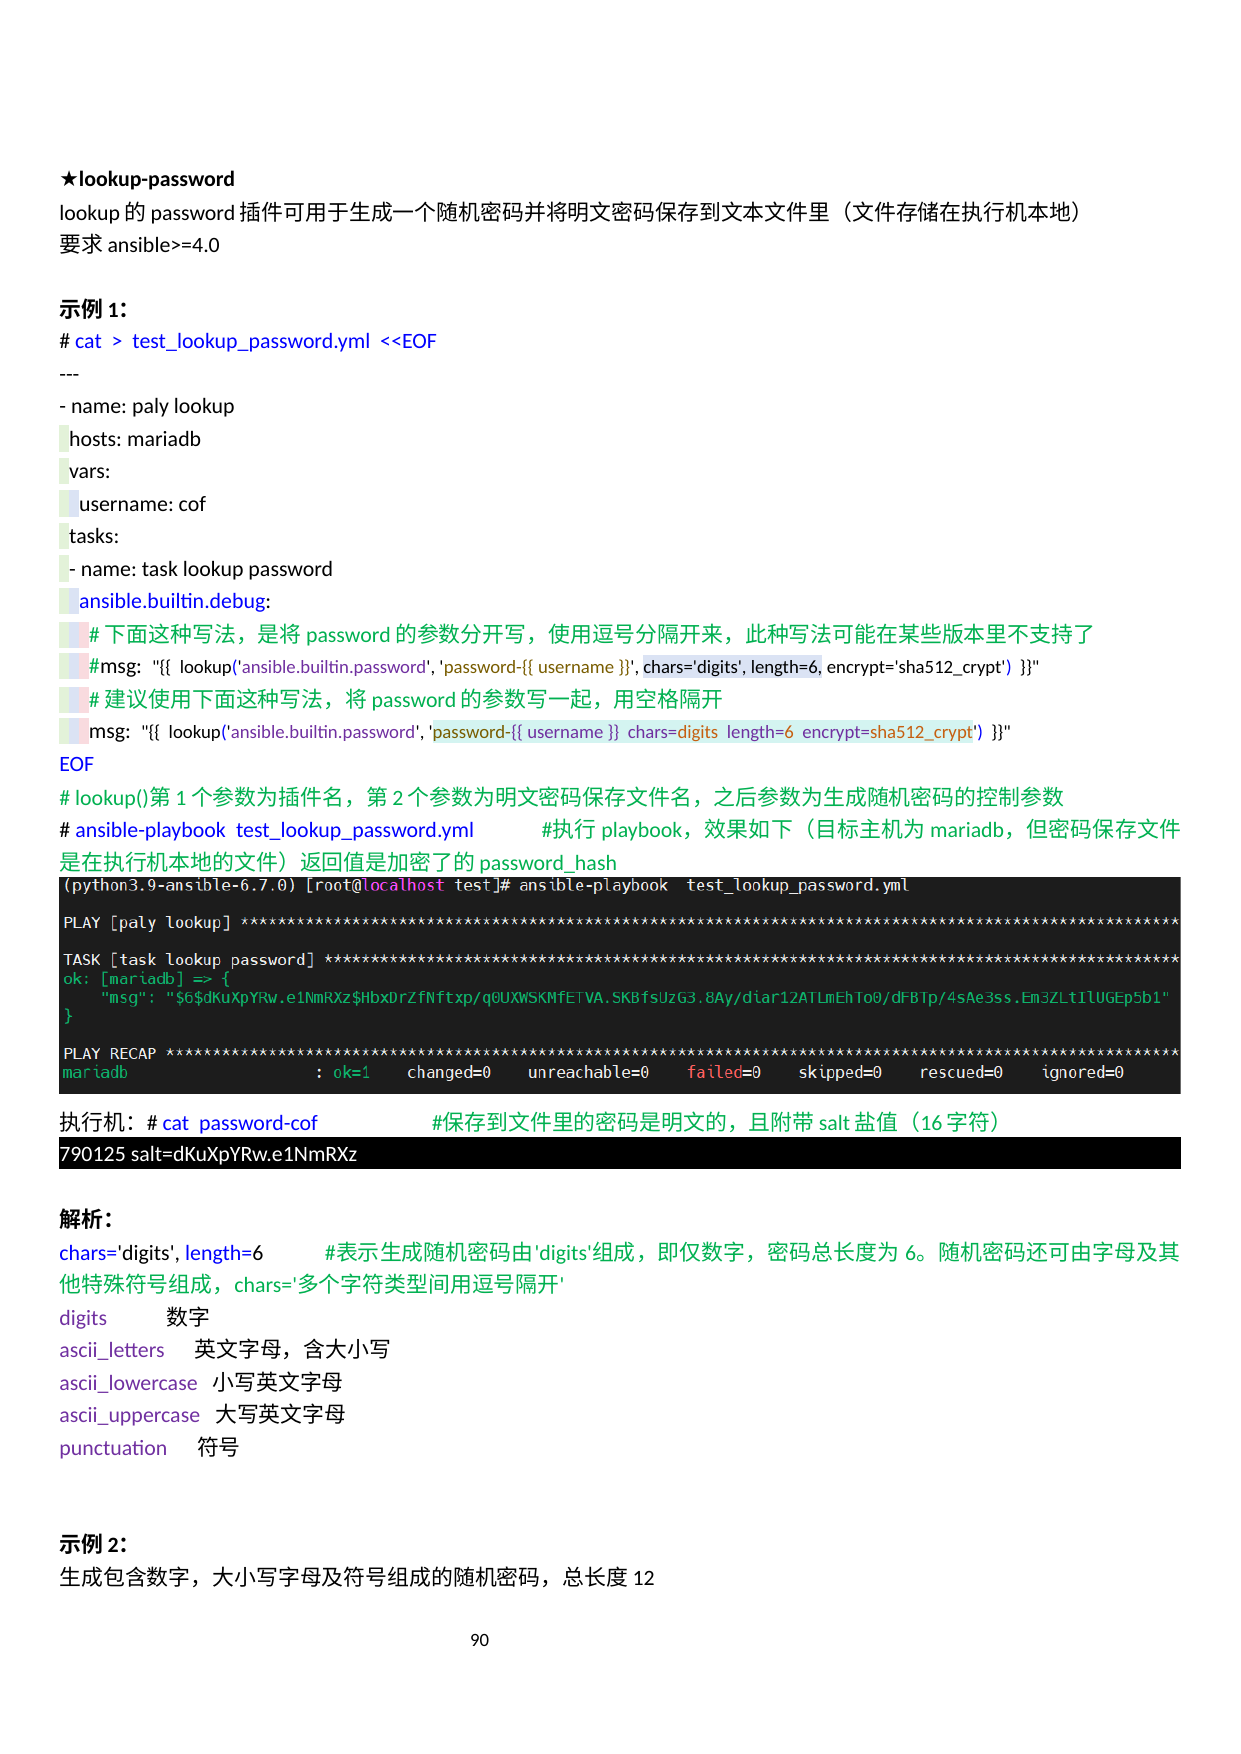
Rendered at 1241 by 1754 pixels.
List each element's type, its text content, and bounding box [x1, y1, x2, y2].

text ★lookup-password [59, 162, 1181, 194]
text # 下面这种写法，是将password的参数分开写，使用逗号分隔开来，此种写法可能在某些版本里不支持了 [59, 617, 1181, 649]
text vars: [59, 454, 1181, 487]
text 执行机：# cat password-cof #保存到文件里的密码是明文的，且附带salt盐值（16字符） [59, 1104, 1181, 1137]
text 示例1： [59, 292, 1181, 324]
text 生成包含数字，大小写字母及符号组成的随机密码，总长度12 [59, 1559, 1181, 1592]
text username: cof [59, 487, 1181, 519]
text #msg: "{{ lookup('ansible.builtin.password', 'password-{{ username }}', chars='digits', length=6, encrypt='sha512_crypt') }}" [59, 649, 1181, 682]
text ansible.builtin.debug: [59, 584, 1181, 617]
text 790125 salt=dKuXpYRw.e1NmRXz [59, 1137, 1181, 1169]
text # lookup()第1个参数为插件名，第2个参数为明文密码保存文件名，之后参数为生成随机密码的控制参数 [59, 779, 1181, 812]
text tasks: [59, 519, 1181, 552]
text - name: paly lookup [59, 389, 1181, 422]
text --- [59, 357, 1181, 389]
text chars='digits', length=6 #表示生成随机密码由'digits'组成，即仅数字，密码总长度为6。随机密码还可由字母及其他特殊符号组成，chars='多个字符类型间用逗号隔开' [59, 1234, 1181, 1299]
text 解析： [59, 1202, 1181, 1234]
text msg: "{{ lookup('ansible.builtin.password', 'password-{{ username }} chars=digits length=6 encrypt=sha512_crypt') }}" [59, 714, 1181, 747]
text # cat > test_lookup_password.yml <<EOF [59, 324, 1181, 357]
text ascii_uppercase 大写英文字母 [59, 1397, 1181, 1429]
text - name: task lookup password [59, 552, 1181, 584]
text EOF [59, 747, 1181, 779]
text lookup的password插件可用于生成一个随机密码并将明文密码保存到文本文件里（文件存储在执行机本地） [59, 194, 1181, 227]
text # ansible-playbook test_lookup_password.yml #执行playbook，效果如下（目标主机为mariadb，但密码保存文件是在执行机本地的文件）返回值是加密了的password_hash [59, 812, 1181, 877]
text digits 数字 [59, 1299, 1181, 1332]
text punctuation 符号 [59, 1429, 1181, 1462]
text ascii_letters 英文字母，含大小写 [59, 1332, 1181, 1364]
picture [59, 877, 1181, 1094]
text 示例2： [59, 1527, 1181, 1559]
text # 建议使用下面这种写法，将password的参数写一起，用空格隔开 [59, 682, 1181, 714]
text ascii_lowercase 小写英文字母 [59, 1364, 1181, 1397]
text hosts: mariadb [59, 422, 1181, 454]
text 要求ansible>=4.0 [59, 227, 1181, 259]
